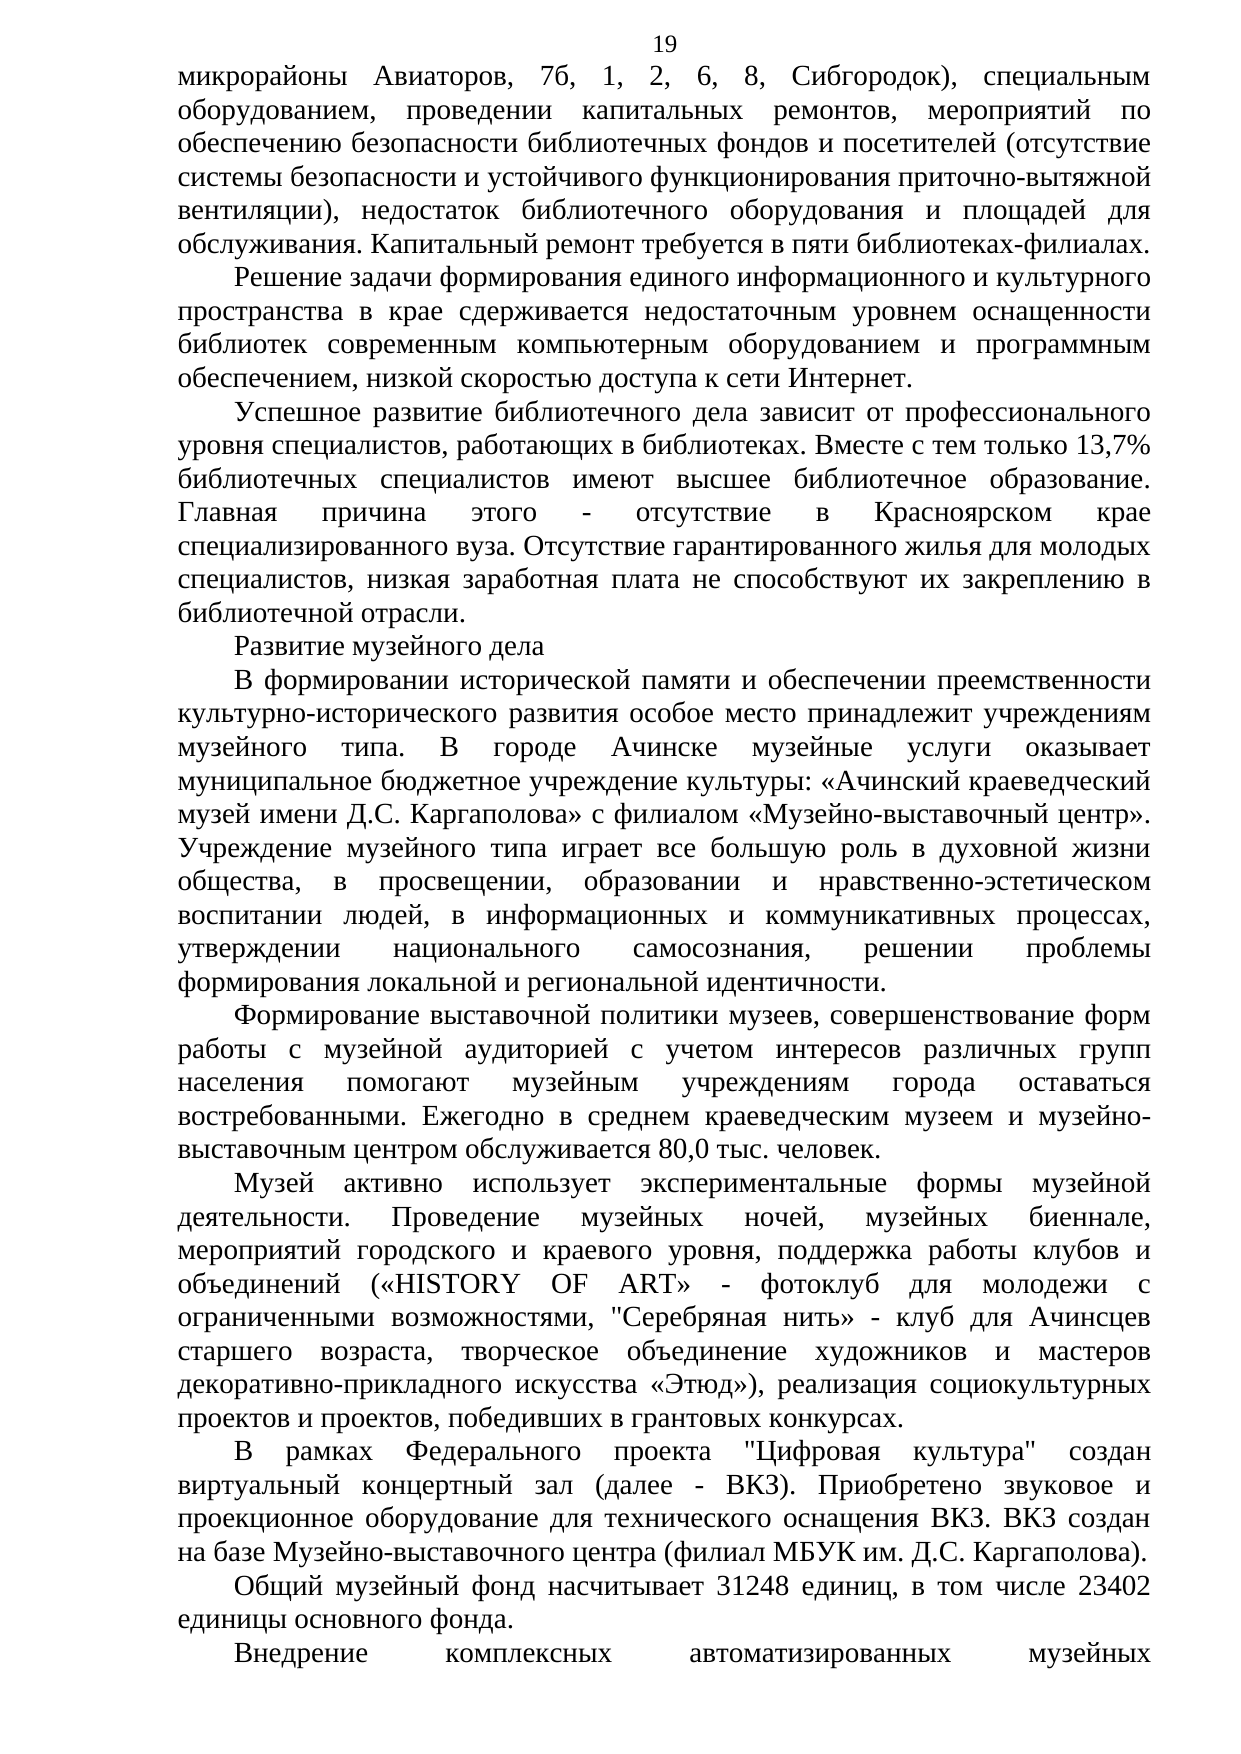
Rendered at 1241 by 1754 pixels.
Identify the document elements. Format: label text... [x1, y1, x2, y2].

text Формирование выставочной политики музеев, совершенствование форм работы с музейной аудиторией с учетом интересов различных групп населения помогают музейным учреждениям города оставаться востребованными. Ежегодно в среднем краеведческим музеем и музейно-выставочным центром обслуживается 80,0 тыс. человек. [177, 997, 1152, 1165]
text Общий музейный фонд насчитывает 31248 единиц, в том числе 23402 единицы основного фонда. [177, 1568, 1152, 1635]
text В рамках Федерального проекта "Цифровая культура" создан виртуальный концертный зал (далее - ВКЗ). Приобретено звуковое и проекционное оборудование для технического оснащения ВКЗ. ВКЗ создан на базе Музейно-выставочного центра (филиал МБУК им. Д.С. Каргаполова). [177, 1433, 1152, 1568]
text Музей активно использует экспериментальные формы музейной деятельности. Проведение музейных ночей, музейных биеннале, мероприятий городского и краевого уровня, поддержка работы клубов и объединений («HISTORY OF ART» - фотоклуб для молодежи с ограниченными возможностями, "Серебряная нить» - клуб для Ачинсцев старшего возраста, творческое объединение художников и мастеров декоративно-прикладного искусства «Этюд»), реализация социокультурных проектов и проектов, победивших в грантовых конкурсах. [177, 1165, 1152, 1433]
text Успешное развитие библиотечного дела зависит от профессионального уровня специалистов, работающих в библиотеках. Вместе с тем только 13,7% библиотечных специалистов имеют высшее библиотечное образование. Главная причина этого - отсутствие в Красноярском крае специализированного вуза. Отсутствие гарантированного жилья для молодых специалистов, низкая заработная плата не способствуют их закреплению в библиотечной отрасли. [177, 394, 1152, 628]
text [177, 58, 1152, 259]
text В формировании исторической памяти и обеспечении преемственности культурно-исторического развития особое место принадлежит учреждениям музейного типа. В городе Ачинске музейные услуги оказывает муниципальное бюджетное учреждение культуры: «Ачинский краеведческий музей имени Д.С. Каргаполова» с филиалом «Музейно-выставочный центр». Учреждение музейного типа играет все большую роль в духовной жизни общества, в просвещении, образовании и нравственно-эстетическом воспитании людей, в информационных и коммуникативных процессах, утверждении национального самосознания, решении проблемы формирования локальной и региональной идентичности. [177, 662, 1152, 997]
text Развитие музейного дела [177, 628, 1152, 662]
text Решение задачи формирования единого информационного и культурного пространства в крае сдерживается недостаточным уровнем оснащенности библиотек современным компьютерным оборудованием и программным обеспечением, низкой скоростью доступа к сети Интернет. [177, 259, 1152, 394]
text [177, 1635, 1152, 1668]
